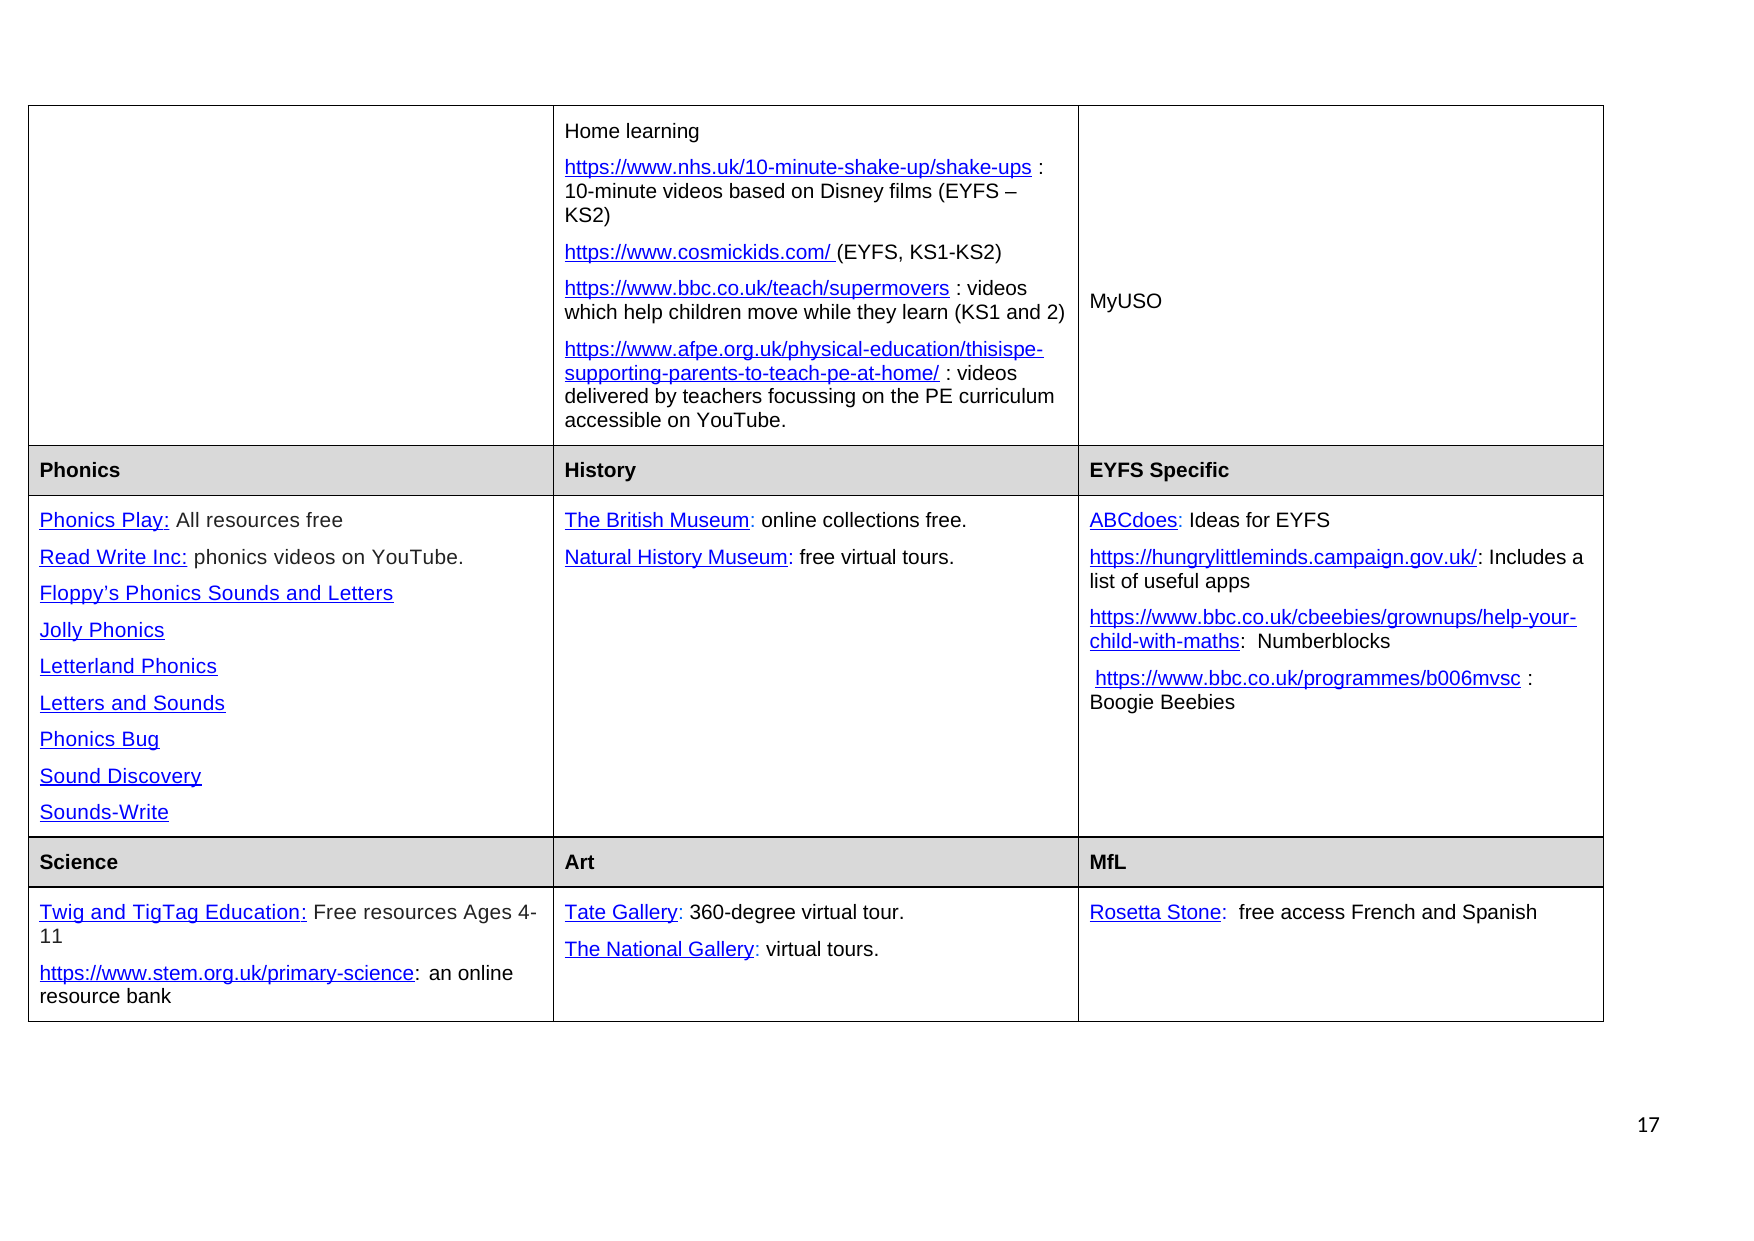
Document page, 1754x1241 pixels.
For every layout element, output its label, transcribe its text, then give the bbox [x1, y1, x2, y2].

table_cell Tate Gallery: 360-degree virtual tour. The National Gallery: virtual tours. [554, 888, 1078, 1021]
table_cell Phonics [29, 446, 553, 495]
table_cell Phonics Play: All resources free Read Write Inc: phonics videos on YouTube. Floppy’s Phonics Sounds and Letters Jolly Phonics Letterland Phonics Letters and Sounds Phonics Bug Sound Discovery Sounds-Write [29, 496, 553, 836]
table_cell The British Museum: online collections free. Natural History Museum: free virtual tours. [554, 496, 1078, 836]
table_cell MfL [1079, 838, 1603, 886]
table_cell EYFS Specific [1079, 446, 1603, 495]
table_cell Science [29, 838, 553, 886]
table_cell Rosetta Stone: free access French and Spanish [1079, 888, 1603, 1021]
table_cell History [554, 446, 1078, 495]
table_cell ABCdoes: Ideas for EYFS https://hungrylittleminds.campaign.gov.uk/: Includes a list of useful apps https://www.bbc.co.uk/cbeebies/grownups/help-your-child-with-maths: Numberblocks https://www.bbc.co.uk/programmes/b006mvsc : Boogie Beebies [1079, 496, 1603, 836]
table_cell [554, 106, 1078, 445]
table_cell Art [554, 838, 1078, 886]
table_cell Twig and TigTag Education: Free resources Ages 4-11 https://www.stem.org.uk/primary-science: an online resource bank [29, 888, 553, 1021]
